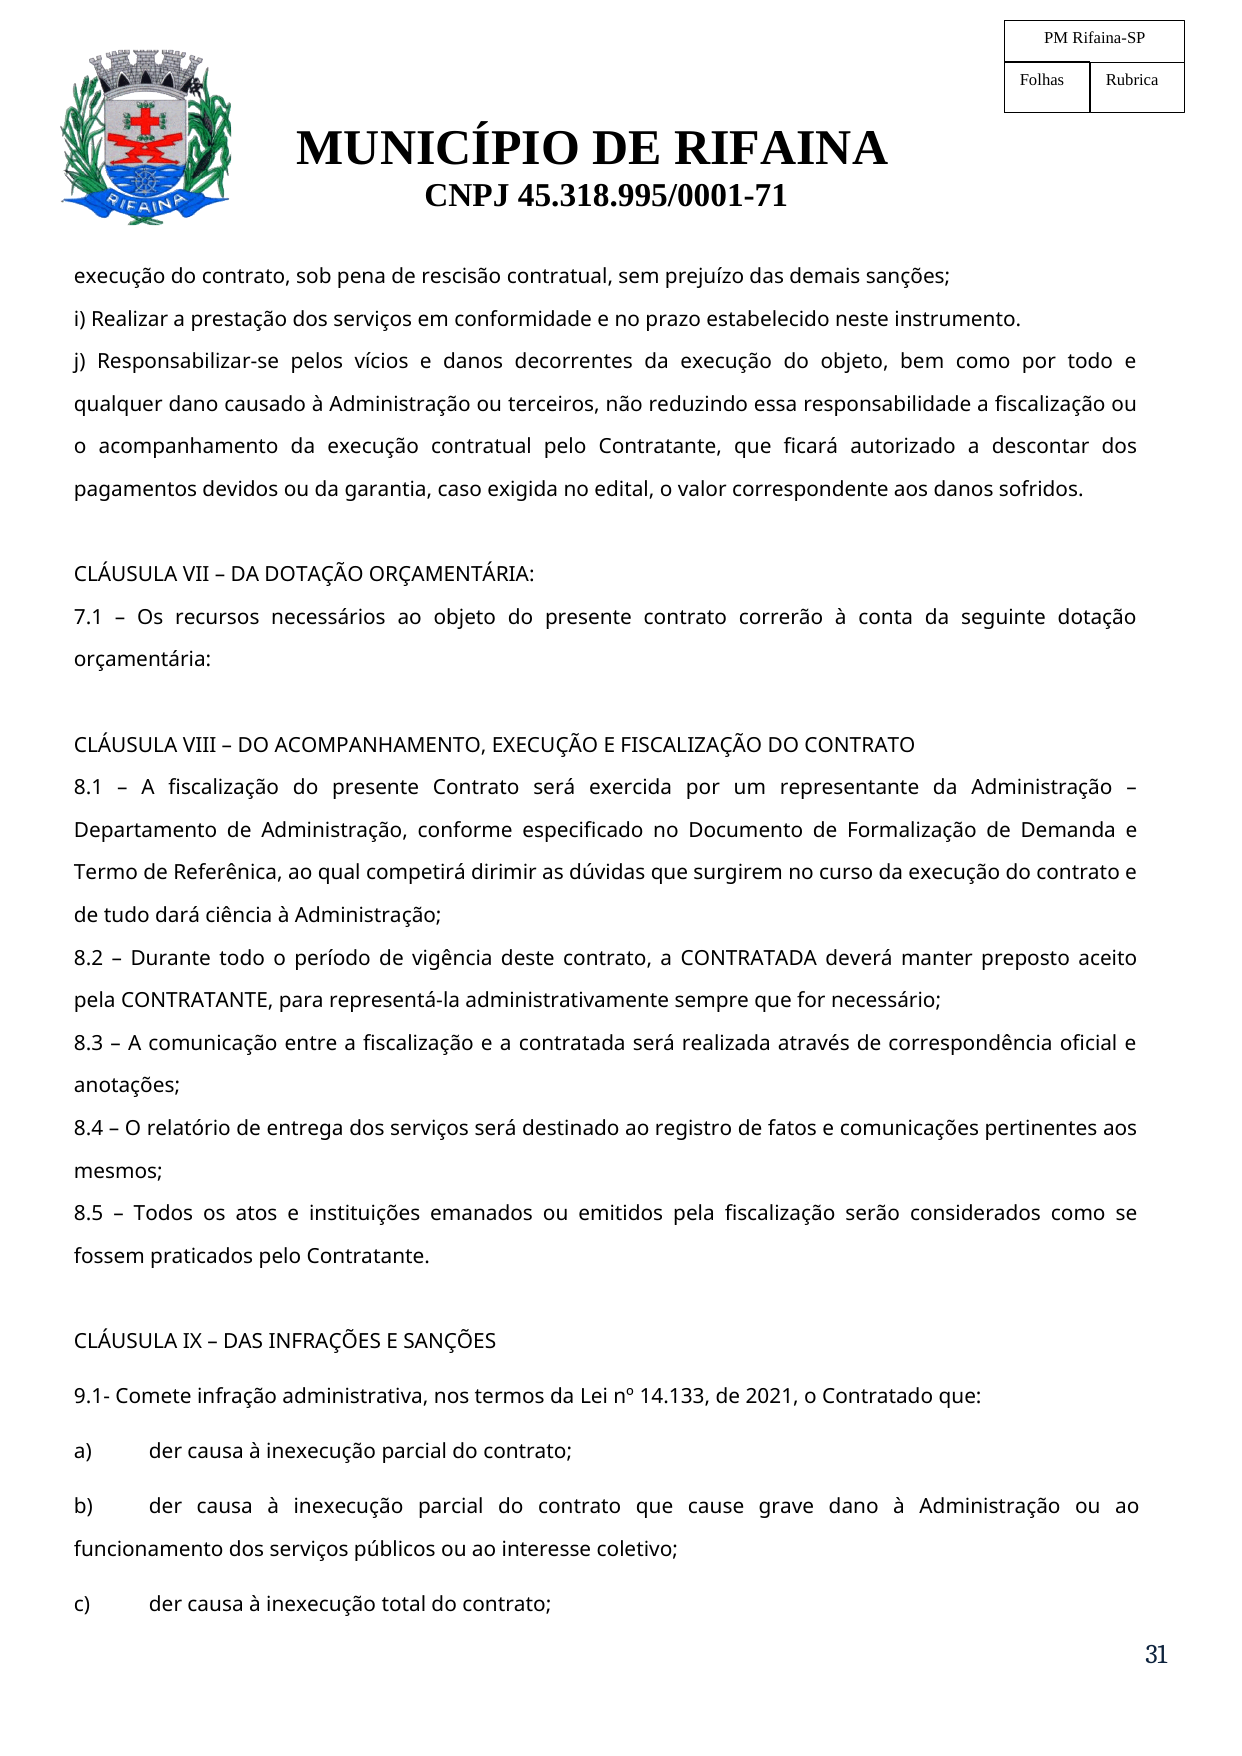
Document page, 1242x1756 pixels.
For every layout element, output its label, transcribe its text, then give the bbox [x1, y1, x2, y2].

text CLÁUSULA VII – DA DOTAÇÃO ORÇAMENTÁRIA: [74, 559, 1138, 588]
list der causa à inexecução parcial do contrato que cause grave dano à Administração ou ao funcionamento dos serviços públicos ou ao interesse coletivo; [74, 1491, 1141, 1562]
text 8.3 – A comunicação entre a fiscalização e a contratada será realizada através de correspondência oficial e anotações; [74, 1028, 1138, 1099]
picture [59, 47, 232, 226]
text CLÁUSULA VIII – DO ACOMPANHAMENTO, EXECUÇÃO E FISCALIZAÇÃO DO CONTRATO [74, 730, 1138, 758]
text 8.2 – Durante todo o período de vigência deste contrato, a CONTRATADA deverá manter preposto aceito pela CONTRATANTE, para representá-la administrativamente sempre que for necessário; [74, 943, 1138, 1014]
text 9.1- Comete infração administrativa, nos termos da Lei nº 14.133, de 2021, o Contratado que: [74, 1381, 1138, 1410]
text 8.1 – A fiscalização do presente Contrato será exercida por um representante da Administração – Departamento de Administração, conforme especificado no Documento de Formalização de Demanda e Termo de Referênica, ao qual competirá dirimir as dúvidas que surgirem no curso da execução do contrato e de tudo dará ciência à Administração; [74, 772, 1138, 928]
text i) Realizar a prestação dos serviços em conformidade e no prazo estabelecido neste instrumento. [74, 304, 1138, 332]
text CLÁUSULA IX – DAS INFRAÇÕES E SANÇÕES [74, 1326, 1138, 1354]
text 8.5 – Todos os atos e instituições emanados ou emitidos pela fiscalização serão considerados como se fossem praticados pelo Contratante. [74, 1198, 1138, 1269]
text 8.4 – O relatório de entrega dos serviços será destinado ao registro de fatos e comunicações pertinentes aos mesmos; [74, 1113, 1138, 1184]
text 7.1 – Os recursos necessários ao objeto do presente contrato correrão à conta da seguinte dotação orçamentária: [74, 602, 1138, 673]
list der causa à inexecução total do contrato; [74, 1589, 1141, 1618]
list der causa à inexecução parcial do contrato; [74, 1436, 1141, 1465]
text j) Responsabilizar-se pelos vícios e danos decorrentes da execução do objeto, bem como por todo e qualquer dano causado à Administração ou terceiros, não reduzindo essa responsabilidade a fiscalização ou o acompanhamento da execução contratual pelo Contratante, que ficará autorizado a descontar dos pagamentos devidos ou da garantia, caso exigida no edital, o valor correspondente aos danos sofridos. [74, 346, 1138, 502]
